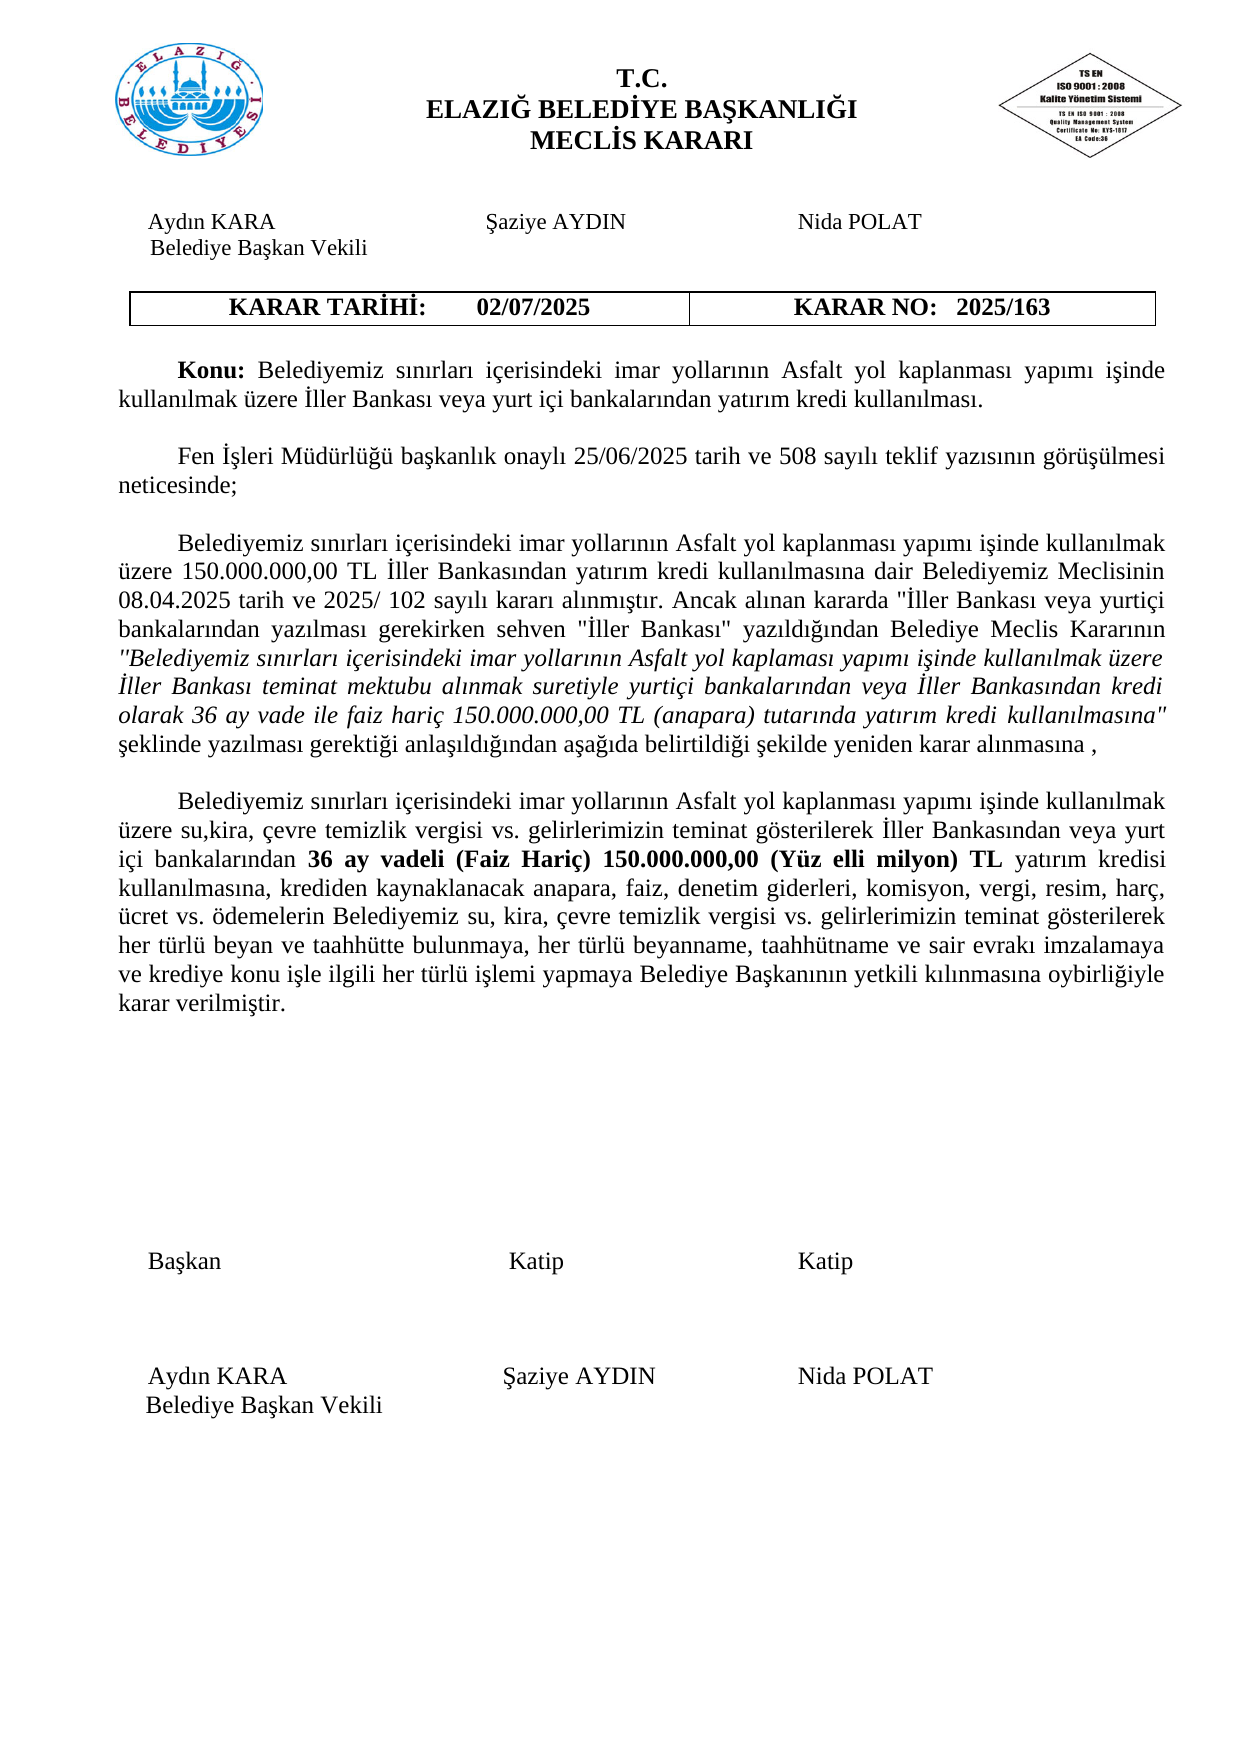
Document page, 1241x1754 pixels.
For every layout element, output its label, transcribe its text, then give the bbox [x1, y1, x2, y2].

text Belediye Başkan Vekili [133, 234, 1167, 261]
text Aydın KARA Şaziye AYDIN Nida POLAT [148, 1361, 1167, 1390]
text Konu: Belediyemiz sınırları içerisindeki imar yollarının Asfalt yol kaplanması yapımı işinde kullanılmak üzere İller Bankası veya yurt içi bankalarından yatırım kredi kullanılması. [118, 355, 1166, 413]
text Fen İşleri Müdürlüğü başkanlık onaylı 25/06/2025 tarih ve 508 sayılı teklif yazısının görüşülmesi neticesinde; [118, 441, 1166, 499]
text Başkan Katip Katip [148, 1246, 1167, 1275]
picture [115, 43, 263, 156]
text Aydın KARA Şaziye AYDIN Nida POLAT [148, 208, 1167, 234]
text Belediyemiz sınırları içerisindeki imar yollarının Asfalt yol kaplanması yapımı işinde kullanılmak üzere 150.000.000,00 TL İller Bankasından yatırım kredi kullanılmasına dair Belediyemiz Meclisinin 08.04.2025 tarih ve 2025/ 102 sayılı kararı alınmıştır. Ancak alınan kararda "İller Bankası veya yurtiçi bankalarından yazılması gerekirken sehven "İller Bankası" yazıldığından Belediye Meclis Kararının ''Belediyemiz sınırları içerisindeki imar yollarının Asfalt yol kaplaması yapımı işinde kullanılmak üzere İller Bankası teminat mektubu alınmak suretiyle yurtiçi bankalarından veya İller Bankasından kredi olarak 36 ay vade ile faiz hariç 150.000.000,00 TL (anapara) tutarında yatırım kredi kullanılmasına" şeklinde yazılması gerektiği anlaşıldığından aşağıda belirtildiği şekilde yeniden karar alınmasına , [118, 528, 1166, 758]
table_header KARAR TARİHİ: 02/07/2025 [131, 293, 689, 325]
table_header KARAR NO: 2025/163 [690, 293, 1155, 325]
text Belediyemiz sınırları içerisindeki imar yollarının Asfalt yol kaplanması yapımı işinde kullanılmak üzere su,kira, çevre temizlik vergisi vs. gelirlerimizin teminat gösterilerek İller Bankasından veya yurt içi bankalarından 36 ay vadeli (Faiz Hariç) 150.000.000,00 (Yüz elli milyon) TL yatırım kredisi kullanılmasına, krediden kaynaklanacak anapara, faiz, denetim giderleri, komisyon, vergi, resim, harç, ücret vs. ödemelerin Belediyemiz su, kira, çevre temizlik vergisi vs. gelirlerimizin teminat gösterilerek her türlü beyan ve taahhütte bulunmaya, her türlü beyanname, taahhütname ve sair evrakı imzalamaya ve krediye konu işle ilgili her türlü işlemi yapmaya Belediye Başkanının yetkili kılınmasına oybirliğiyle karar verilmiştir. [118, 786, 1166, 1016]
picture [987, 43, 1197, 172]
text Belediye Başkan Vekili [133, 1390, 1167, 1419]
